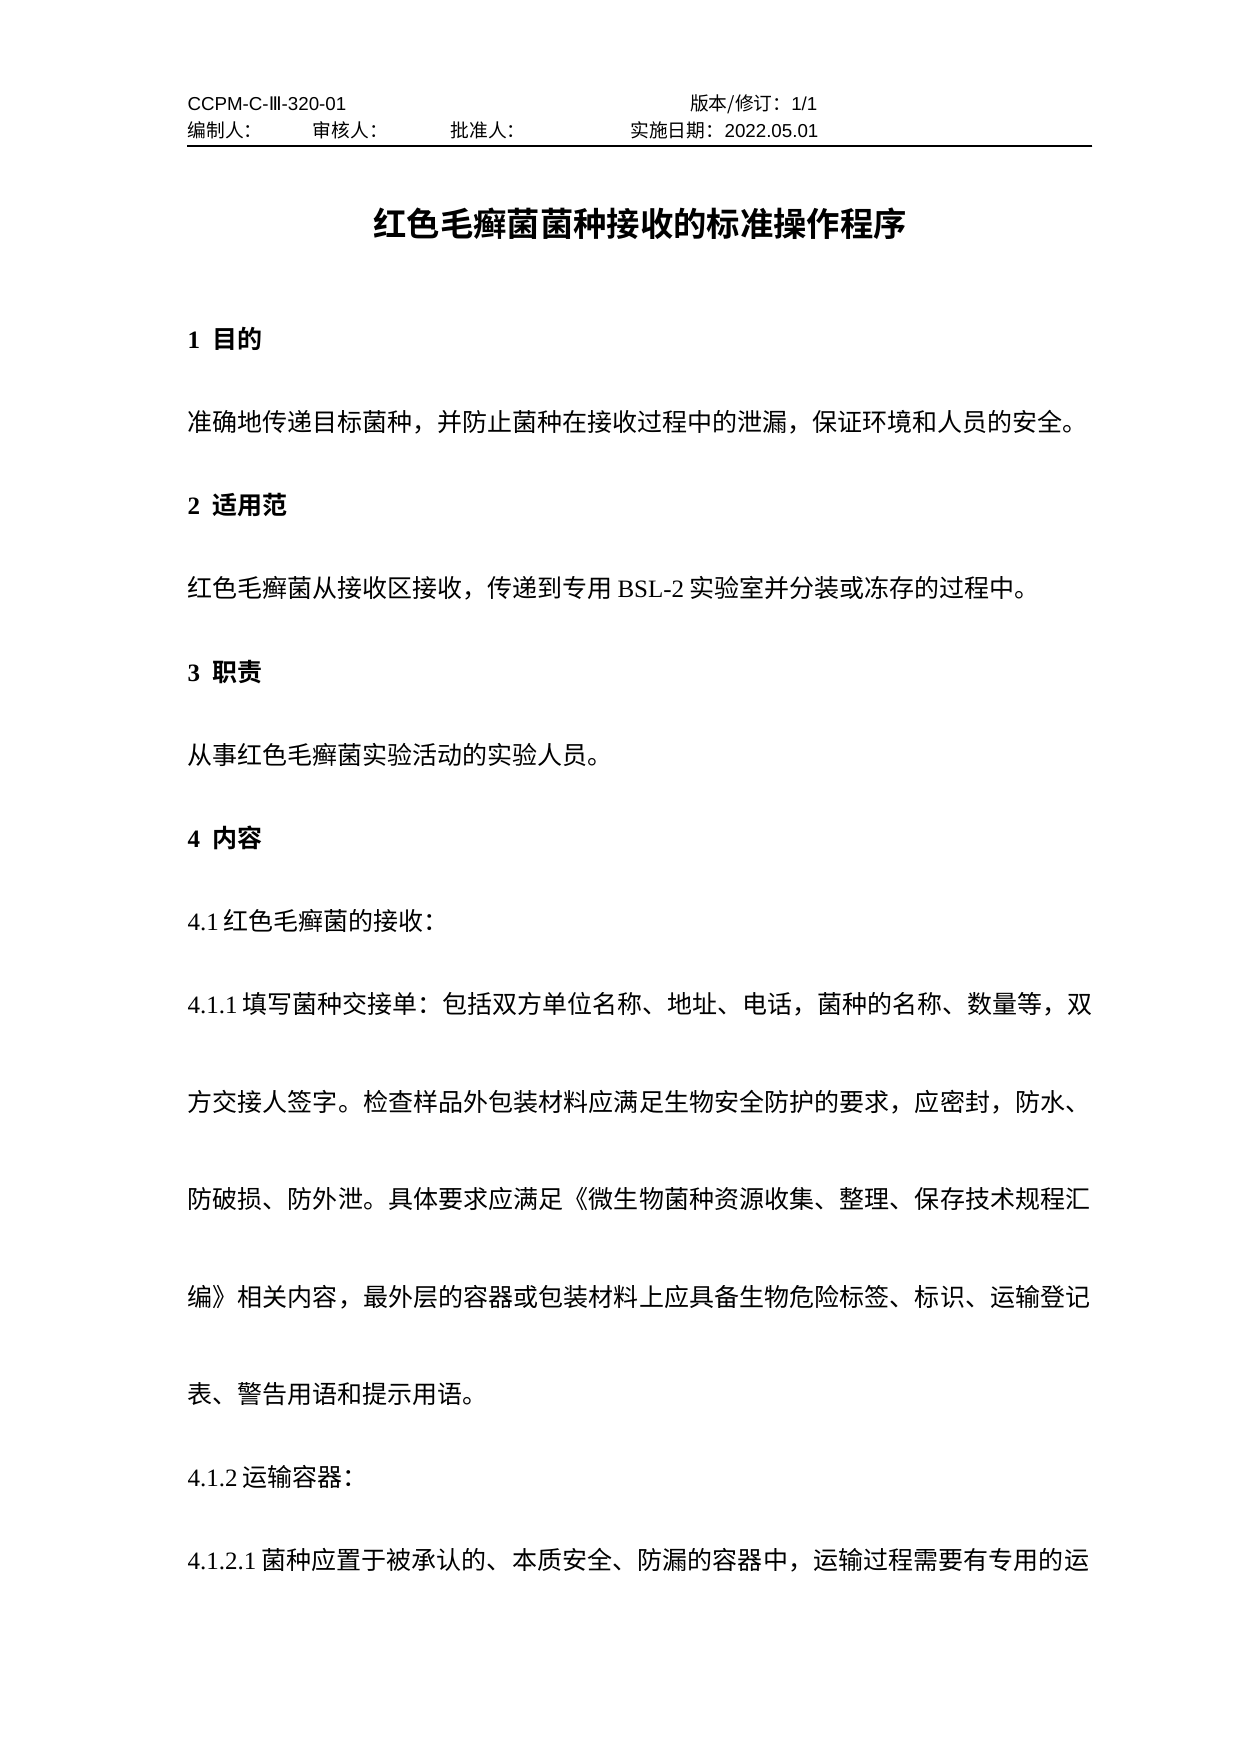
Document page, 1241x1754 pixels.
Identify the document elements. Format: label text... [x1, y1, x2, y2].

text 4.1红色毛癣菌的接收： [187, 887, 1092, 952]
text 填写菌种交接单：包括双方单位名称、地址、电话，菌种的名称、数量等，双方交接人签字。检查样品外包装材料应满足生物安全防护的要求，应密封，防水、防破损、防外泄。具体要求应满足《微生物菌种资源收集、整理、保存技术规程汇编》相关内容，最外层的容器或包装材料上应具备生物危险标签、标识、运输登记表、警告用语和提示用语。 [187, 970, 1092, 1425]
text 准确地传递目标菌种，并防止菌种在接收过程中的泄漏，保证环境和人员的安全。 [187, 388, 1092, 453]
text 从事红色毛癣菌实验活动的实验人员。 [187, 721, 1092, 786]
text 红色毛癣菌菌种接收的标准操作程序 [187, 189, 1092, 254]
text 2 适用范 [187, 471, 1092, 536]
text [187, 1526, 1092, 1591]
text 红色毛癣菌从接收区接收，传递到专用BSL-2实验室并分装或冻存的过程中。 [187, 554, 1092, 619]
text 3 职责 [187, 638, 1092, 703]
text 运输容器： [187, 1443, 1092, 1508]
text 4 内容 [187, 804, 1092, 869]
text 1 目的 [187, 305, 1092, 370]
